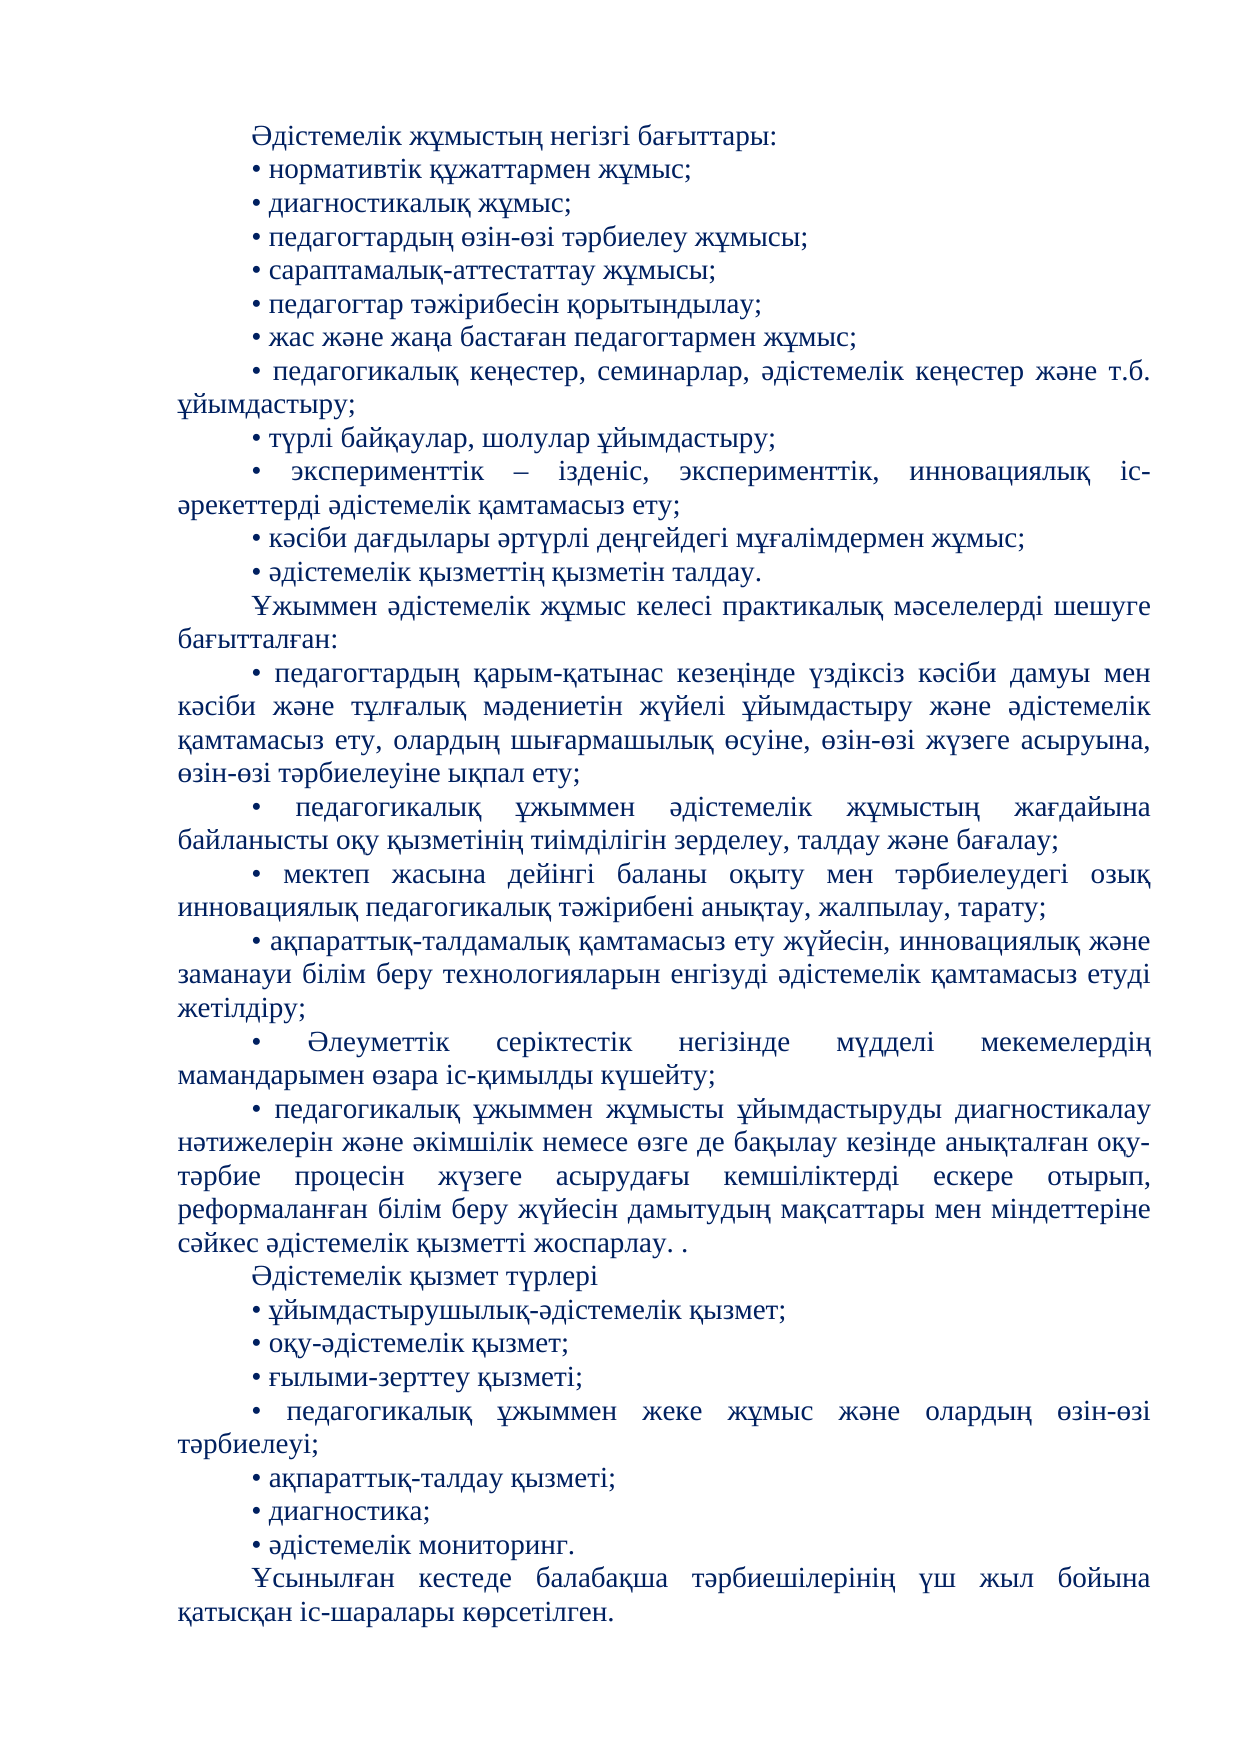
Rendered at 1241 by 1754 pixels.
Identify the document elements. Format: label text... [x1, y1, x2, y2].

text • нормативтік құжаттармен жұмыс; [177, 152, 1152, 185]
text • диагностика; [177, 1493, 1152, 1527]
text • сараптамалық-аттестаттау жұмысы; [177, 252, 1152, 286]
text Ұсынылған кестеде балабақша тәрбиешілерінің үш жыл бойына қатысқан іс-шаралары көрсетілген. [177, 1560, 1152, 1627]
text Ұжыммен әдістемелік жұмыс келесі практикалық мәселелерді шешуге бағытталған: [177, 588, 1152, 655]
text • әдістемелік мониторинг. [177, 1527, 1152, 1560]
text • оқу-әдістемелік қызмет; [177, 1326, 1152, 1359]
text Әдістемелік жұмыстың негізгі бағыттары: [177, 118, 1152, 152]
text • ұйымдастырушылық-әдістемелік қызмет; [177, 1292, 1152, 1326]
text • мектеп жасына дейінгі баланы оқыту мен тәрбиелеудегі озық инновациялық педагогикалық тәжірибені анықтау, жалпылау, тарату; [177, 856, 1152, 923]
text • әдістемелік қызметтің қызметін талдау. [177, 554, 1152, 588]
text • жас және жаңа бастаған педагогтармен жұмыс; [177, 319, 1152, 353]
text • педагогтардың өзін-өзі тәрбиелеу жұмысы; [177, 219, 1152, 252]
text • эксперименттік – ізденіс, эксперименттік, инновациялық іс-әрекеттерді әдістемелік қамтамасыз ету; [177, 453, 1152, 521]
text • педагогикалық ұжыммен әдістемелік жұмыстың жағдайына байланысты оқу қызметінің тиімділігін зерделеу, талдау және бағалау; [177, 789, 1152, 856]
text • кәсіби дағдылары әртүрлі деңгейдегі мұғалімдермен жұмыс; [177, 521, 1152, 554]
text Әдістемелік қызмет түрлері [177, 1258, 1152, 1292]
text • ғылыми-зерттеу қызметі; [177, 1359, 1152, 1393]
text • педагогикалық ұжыммен жеке жұмыс және олардың өзін-өзі тәрбиелеуі; [177, 1393, 1152, 1460]
text • ақпараттық-талдамалық қамтамасыз ету жүйесін, инновациялық және заманауи білім беру технологияларын енгізуді әдістемелік қамтамасыз етуді жетілдіру; [177, 923, 1152, 1024]
text • педагогикалық кеңестер, семинарлар, әдістемелік кеңестер және т.б. ұйымдастыру; [177, 353, 1152, 420]
text • түрлі байқаулар, шолулар ұйымдастыру; [177, 420, 1152, 453]
text • педагогикалық ұжыммен жұмысты ұйымдастыруды диагностикалау нәтижелерін және әкімшілік немесе өзге де бақылау кезінде анықталған оқу-тәрбие процесін жүзеге асырудағы кемшіліктерді ескере отырып, реформаланған білім беру жүйесін дамытудың мақсаттары мен міндеттеріне сәйкес әдістемелік қызметті жоспарлау. . [177, 1091, 1152, 1258]
text • педагогтардың қарым-қатынас кезеңінде үздіксіз кәсіби дамуы мен кәсіби және тұлғалық мәдениетін жүйелі ұйымдастыру және әдістемелік қамтамасыз ету, олардың шығармашылық өсуіне, өзін-өзі жүзеге асыруына, өзін-өзі тәрбиелеуіне ықпал ету; [177, 655, 1152, 789]
text • диагностикалық жұмыс; [177, 185, 1152, 219]
text • Әлеуметтік серіктестік негізінде мүдделі мекемелердің мамандарымен өзара іс-қимылды күшейту; [177, 1024, 1152, 1091]
text • ақпараттық-талдау қызметі; [177, 1460, 1152, 1493]
text • педагогтар тәжірибесін қорытындылау; [177, 286, 1152, 319]
